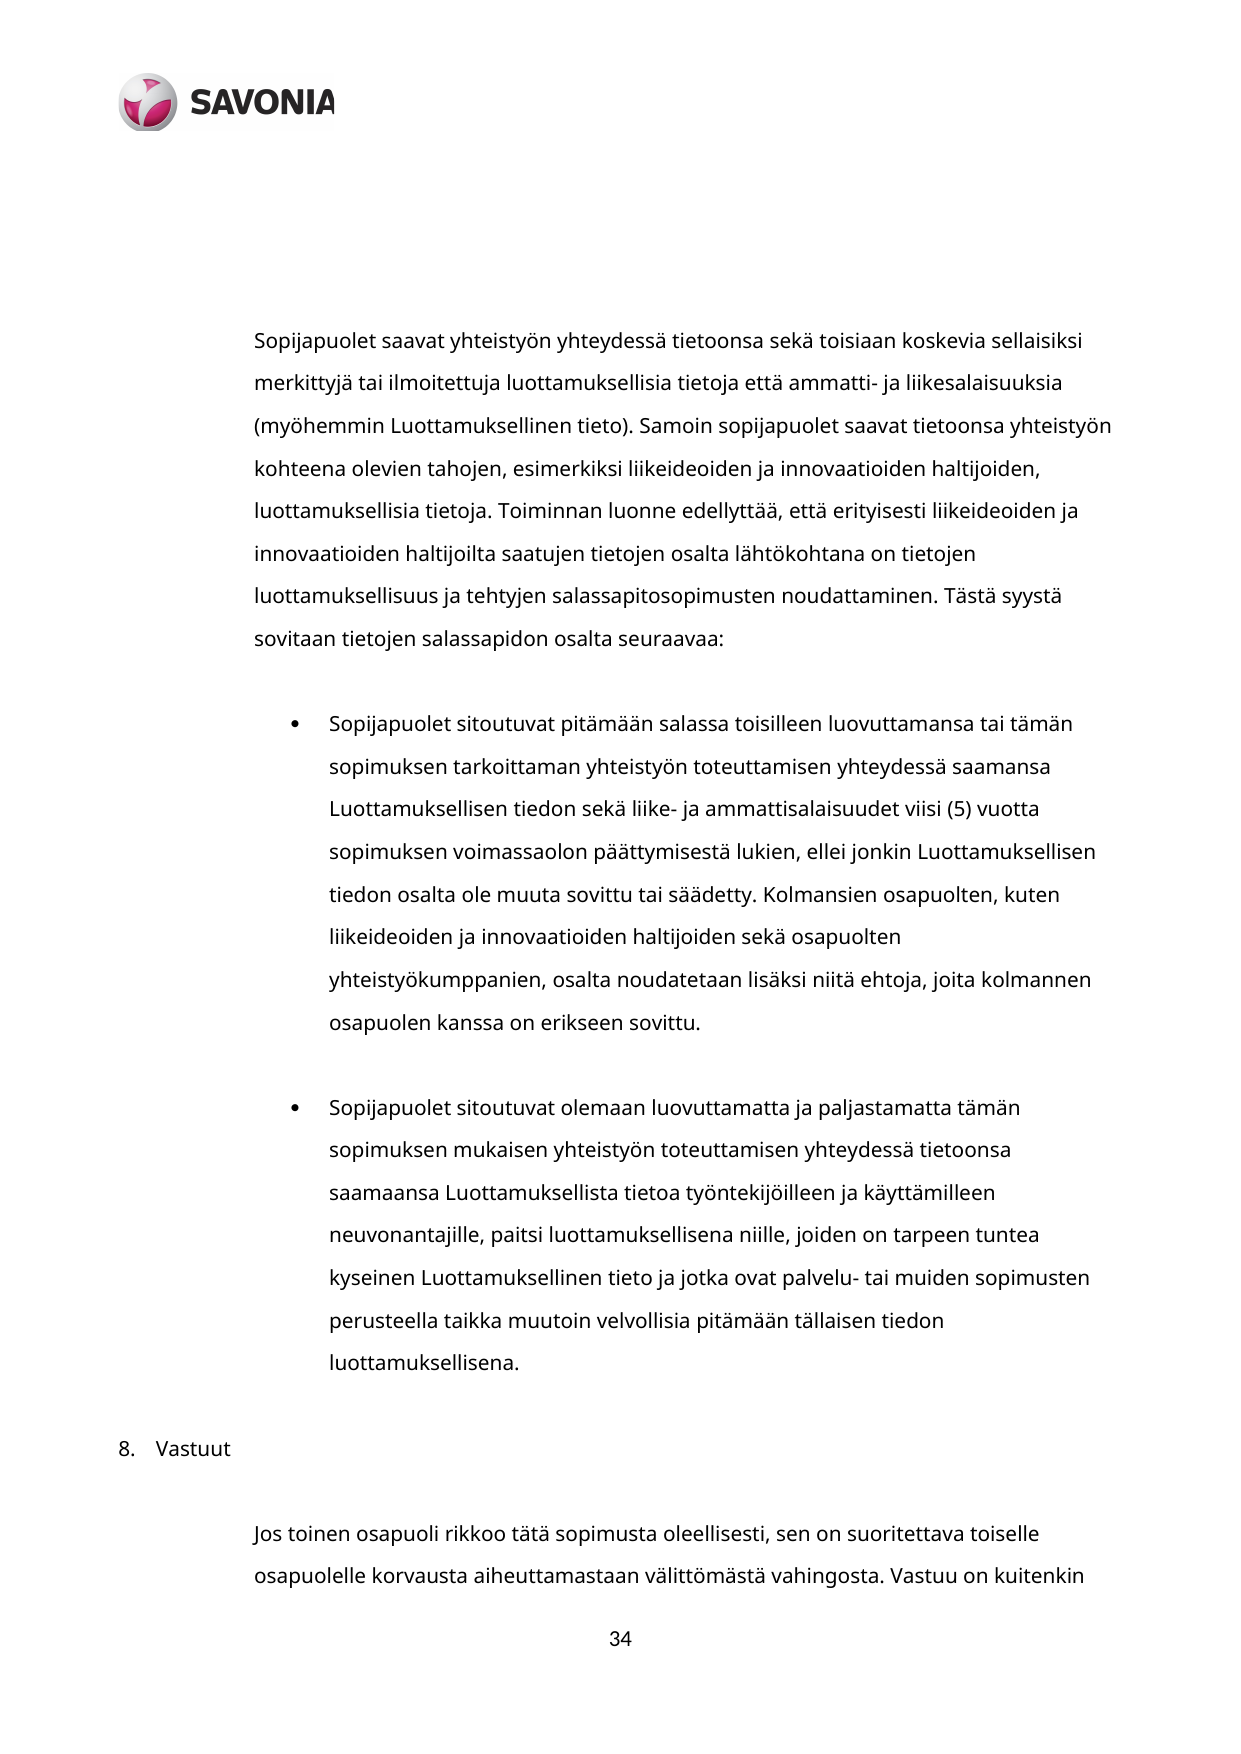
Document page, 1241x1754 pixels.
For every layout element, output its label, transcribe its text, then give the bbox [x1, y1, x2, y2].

list Vastuut [118, 1434, 1122, 1462]
text Sopijapuolet saavat yhteistyön yhteydessä tietoonsa sekä toisiaan koskevia sellaisiksi merkittyjä tai ilmoitettuja luottamuksellisia tietoja että ammatti- ja liikesalaisuuksia (myöhemmin Luottamuksellinen tieto). Samoin sopijapuolet saavat tietoonsa yhteistyön kohteena olevien tahojen, esimerkiksi liikeideoiden ja innovaatioiden haltijoiden, luottamuksellisia tietoja. Toiminnan luonne edellyttää, että erityisesti liikeideoiden ja innovaatioiden haltijoilta saatujen tietojen osalta lähtökohtana on tietojen luottamuksellisuus ja tehtyjen salassapitosopimusten noudattaminen. Tästä syystä sovitaan tietojen salassapidon osalta seuraavaa: [254, 326, 1122, 653]
list Sopijapuolet sitoutuvat olemaan luovuttamatta ja paljastamatta tämän sopimuksen mukaisen yhteistyön toteuttamisen yhteydessä tietoonsa saamaansa Luottamuksellista tietoa työntekijöilleen ja käyttämilleen neuvonantajille, paitsi luottamuksellisena niille, joiden on tarpeen tuntea kyseinen Luottamuksellinen tieto ja jotka ovat palvelu- tai muiden sopimusten perusteella taikka muutoin velvollisia pitämään tällaisen tiedon luottamuksellisena. [291, 1093, 1122, 1377]
list Sopijapuolet sitoutuvat pitämään salassa toisilleen luovuttamansa tai tämän sopimuksen tarkoittaman yhteistyön toteuttamisen yhteydessä saamansa Luottamuksellisen tiedon sekä liike- ja ammattisalaisuudet viisi (5) vuotta sopimuksen voimassaolon päättymisestä lukien, ellei jonkin Luottamuksellisen tiedon osalta ole muuta sovittu tai säädetty. Kolmansien osapuolten, kuten liikeideoiden ja innovaatioiden haltijoiden sekä osapuolten yhteistyökumppanien, osalta noudatetaan lisäksi niitä ehtoja, joita kolmannen osapuolen kanssa on erikseen sovittu. [291, 709, 1122, 1036]
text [254, 1519, 1122, 1590]
picture [118, 73, 334, 131]
